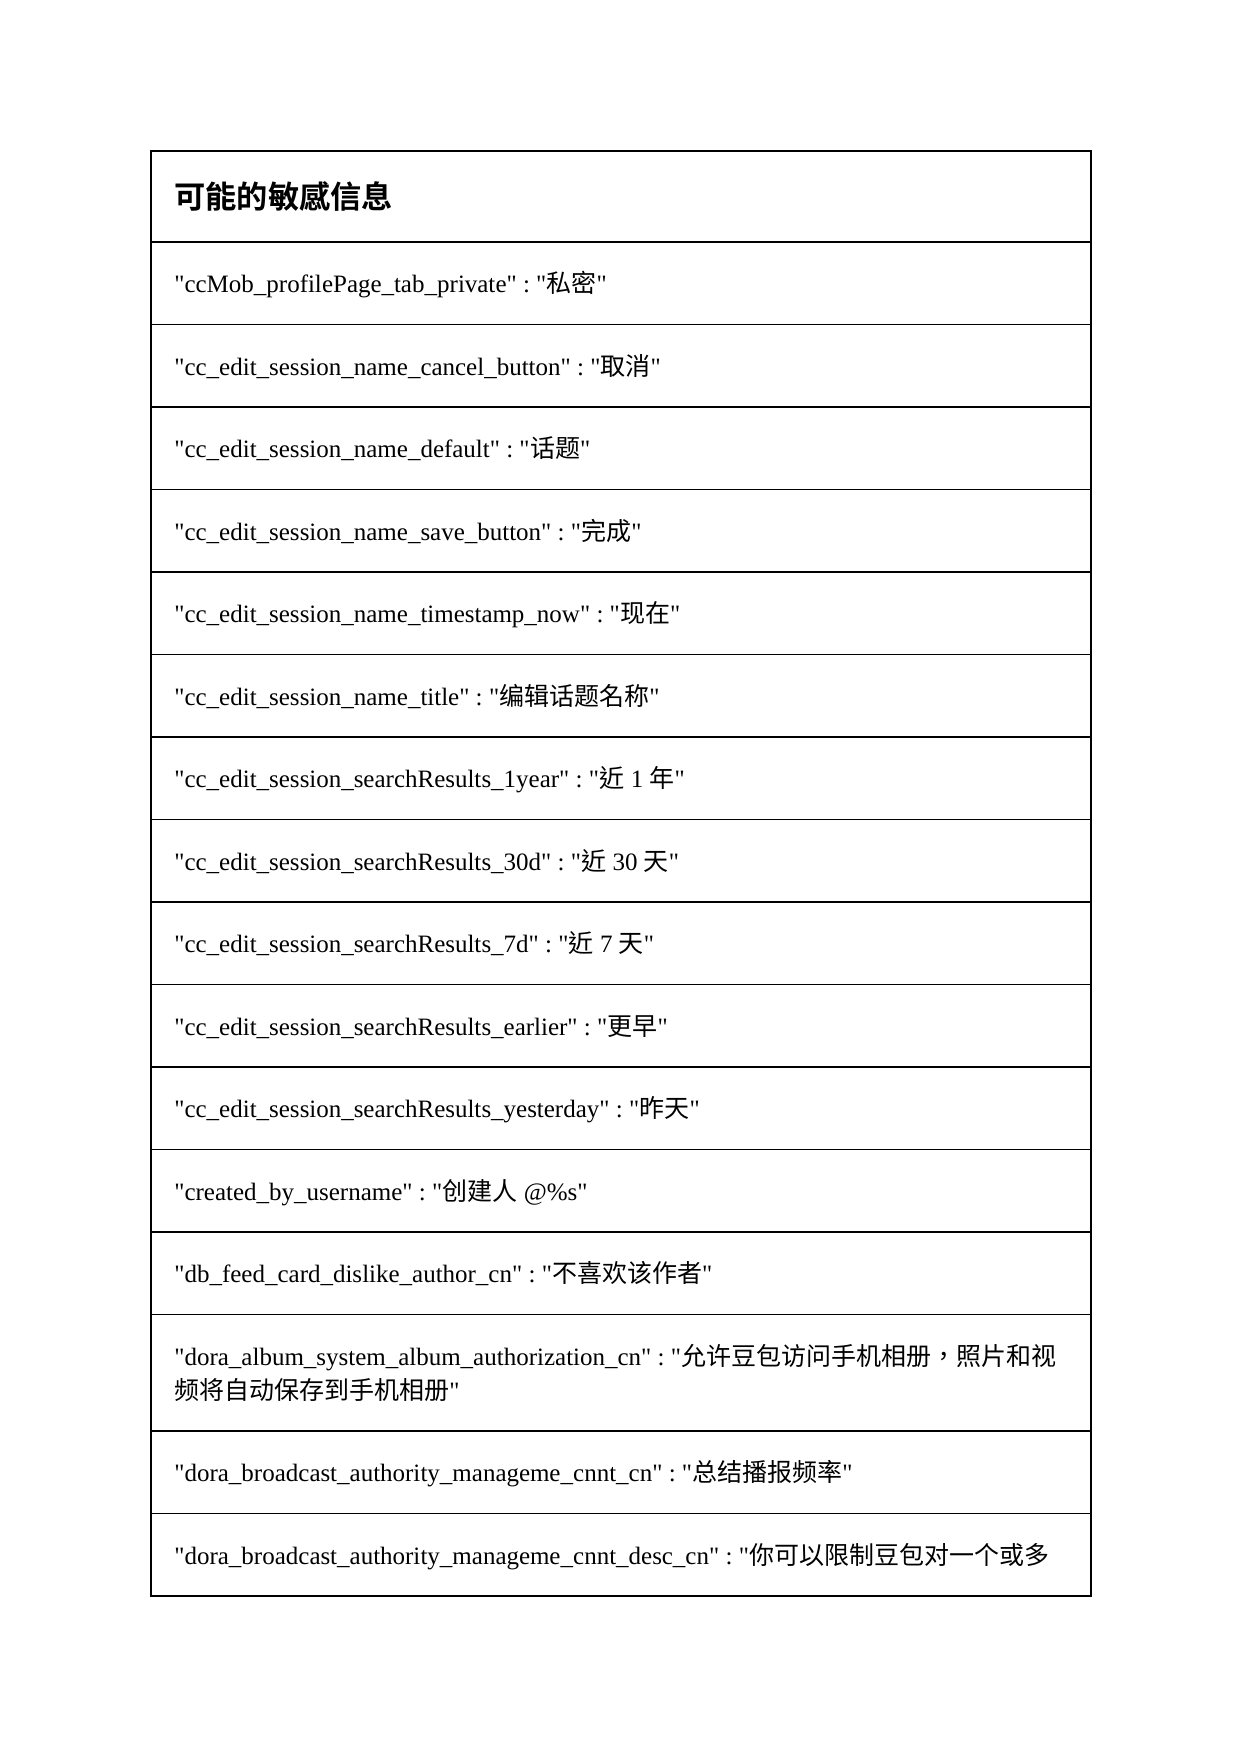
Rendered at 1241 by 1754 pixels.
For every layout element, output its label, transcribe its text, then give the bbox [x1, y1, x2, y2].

table_cell "cc_edit_session_name_title" : "编辑话题名称" [152, 655, 1090, 736]
table_cell "cc_edit_session_searchResults_earlier" : "更早" [152, 985, 1090, 1066]
table_cell "cc_edit_session_name_timestamp_now" : "现在" [152, 573, 1090, 653]
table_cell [152, 1514, 1090, 1595]
table_cell "cc_edit_session_searchResults_1year" : "近 1 年" [152, 738, 1090, 818]
table_cell "cc_edit_session_name_cancel_button" : "取消" [152, 325, 1090, 406]
table_cell "cc_edit_session_searchResults_30d" : "近 30 天" [152, 820, 1090, 901]
table_cell "dora_album_system_album_authorization_cn" : "允许豆包访问手机相册，照片和视频将自动保存到手机相册" [152, 1315, 1090, 1430]
table_cell "cc_edit_session_searchResults_7d" : "近 7 天" [152, 903, 1090, 983]
table_cell "cc_edit_session_searchResults_yesterday" : "昨天" [152, 1068, 1090, 1148]
table_cell "created_by_username" : "创建人 @%s" [152, 1150, 1090, 1231]
table_cell "cc_edit_session_name_save_button" : "完成" [152, 490, 1090, 571]
table_cell "cc_edit_session_name_default" : "话题" [152, 408, 1090, 488]
table_header 可能的敏感信息 [152, 152, 1090, 241]
table_cell "db_feed_card_dislike_author_cn" : "不喜欢该作者" [152, 1233, 1090, 1313]
table_cell "dora_broadcast_authority_manageme_cnnt_cn" : "总结播报频率" [152, 1432, 1090, 1513]
table_cell "ccMob_profilePage_tab_private" : "私密" [152, 243, 1090, 323]
